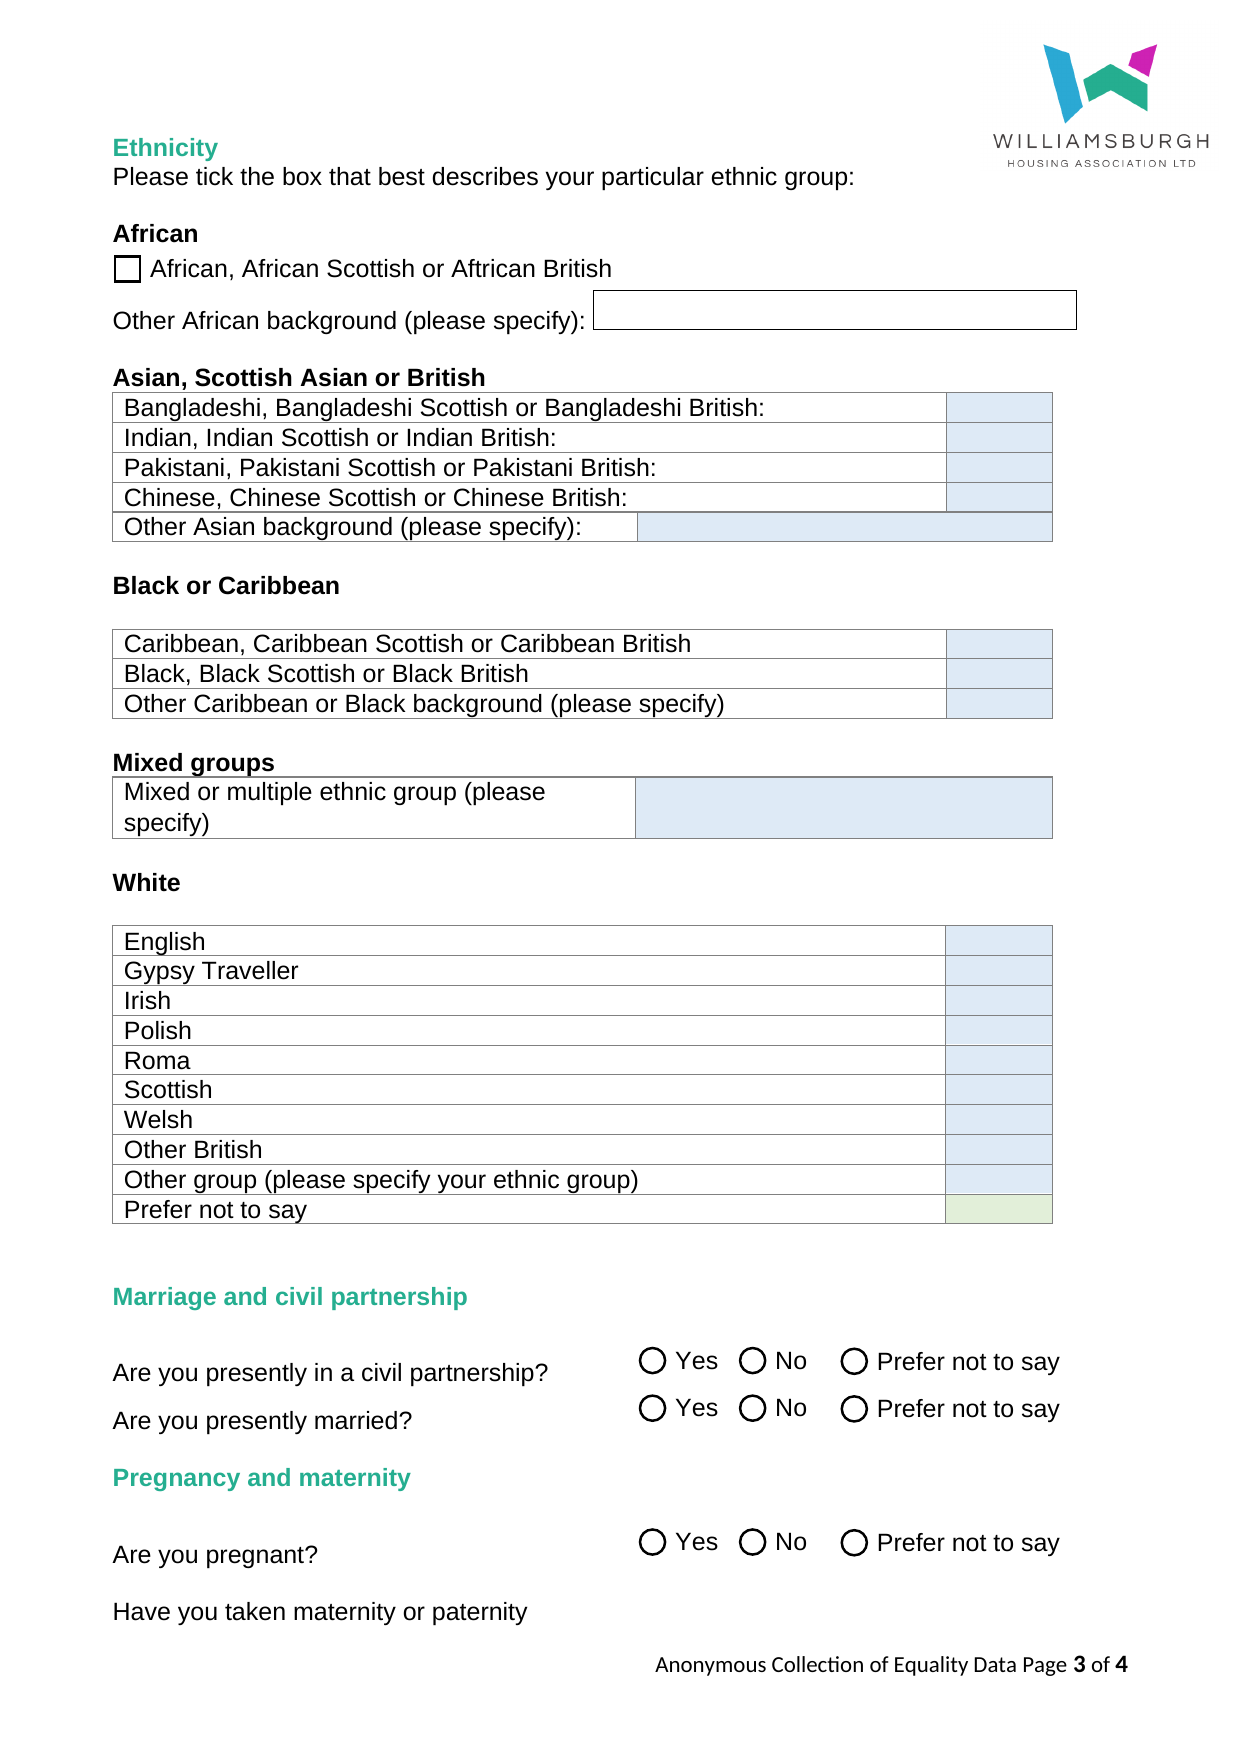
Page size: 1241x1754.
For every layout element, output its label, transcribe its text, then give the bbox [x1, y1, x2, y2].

table_cell [947, 689, 1052, 718]
table_cell Welsh [113, 1105, 945, 1134]
table_cell Polish [113, 1016, 945, 1044]
text Have you taken maternity or paternity [112, 1597, 1128, 1626]
table_cell Gypsy Traveller [113, 956, 945, 985]
text White [112, 868, 1128, 897]
table_cell Other group (please specify your ethnic group) [113, 1165, 945, 1193]
text Asian, Scottish Asian or British [112, 363, 1128, 392]
table_cell Chinese, Chinese Scottish or Chinese British: [113, 483, 946, 511]
text Other African background (please specify): [112, 290, 1128, 335]
table_cell Other Asian background (please specify): [113, 513, 637, 541]
table_cell Pakistani, Pakistani Scottish or Pakistani British: [113, 453, 946, 482]
table_header Bangladeshi, Bangladeshi Scottish or Bangladeshi British: [113, 393, 946, 422]
table_cell [946, 986, 1052, 1015]
table_header [947, 630, 1052, 658]
text Pregnancy and maternity [112, 1463, 1128, 1492]
table_cell Irish [113, 986, 945, 1015]
table_cell [947, 483, 1052, 511]
table_cell Roma [113, 1046, 945, 1074]
table_cell Prefer not to say [113, 1195, 945, 1223]
table_cell [946, 1165, 1052, 1193]
text Are you pregnant? [112, 1521, 1128, 1568]
table_header Mixed or multiple ethnic group (please specify) [113, 778, 635, 838]
table_cell [946, 956, 1052, 985]
table_cell [947, 453, 1052, 482]
table_cell [946, 1075, 1052, 1104]
text African [112, 219, 1128, 248]
text Are you presently in a civil partnership? [112, 1339, 1128, 1387]
table_cell [638, 513, 1052, 541]
table_cell Other Caribbean or Black background (please specify) [113, 689, 946, 718]
table_cell Scottish [113, 1075, 945, 1104]
table_cell Other British [113, 1135, 945, 1164]
table_cell [946, 1016, 1052, 1044]
table_header [946, 926, 1052, 955]
picture [979, 20, 1219, 171]
table_cell [946, 1135, 1052, 1164]
table_header Caribbean, Caribbean Scottish or Caribbean British [113, 630, 946, 658]
table_header [947, 393, 1052, 422]
table_header English [113, 926, 945, 955]
table_cell [946, 1195, 1052, 1223]
table_cell [946, 1105, 1052, 1134]
text Are you presently married? [112, 1387, 1128, 1434]
table_cell [947, 659, 1052, 688]
table_header [636, 778, 1052, 838]
text Mixed groups [112, 748, 1128, 776]
text Ethnicity [112, 133, 1128, 162]
text Black or Caribbean [112, 571, 1128, 600]
table_cell Black, Black Scottish or Black British [113, 659, 946, 688]
table_cell [947, 423, 1052, 452]
table_cell [946, 1046, 1052, 1074]
text Marriage and civil partnership [112, 1282, 1128, 1311]
table_cell Indian, Indian Scottish or Indian British: [113, 423, 946, 452]
text Please tick the box that best describes your particular ethnic group: [112, 162, 1128, 190]
